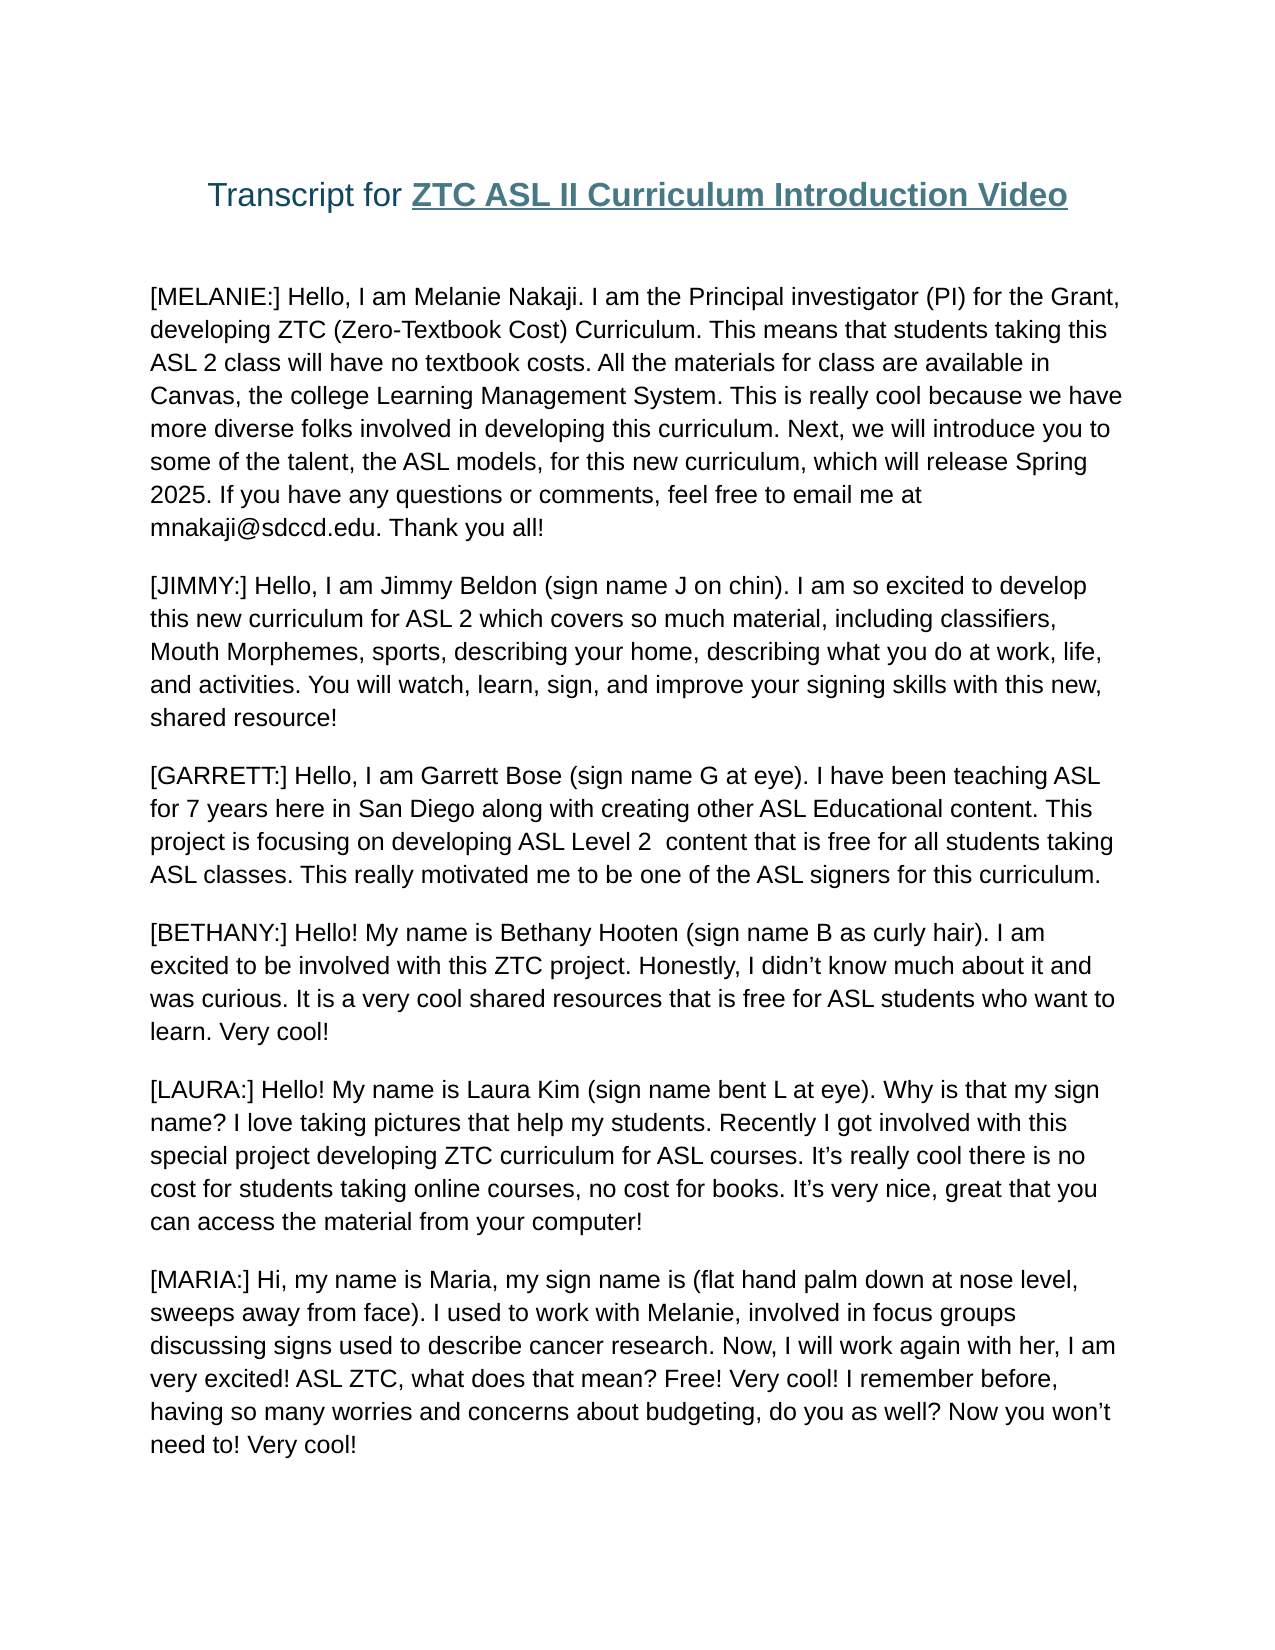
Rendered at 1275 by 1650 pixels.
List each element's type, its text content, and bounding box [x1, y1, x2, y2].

subtitle Transcript for ZTC ASL II Curriculum Introduction Video [150, 175, 1125, 213]
text [JIMMY:] Hello, I am Jimmy Beldon (sign name J on chin). I am so excited to develop this new curriculum for ASL 2 which covers so much material, including classifiers, Mouth Morphemes, sports, describing your home, describing what you do at work, life, and activities. You will watch, learn, sign, and improve your signing skills with this new, shared resource! [150, 571, 1125, 732]
text [MELANIE:] Hello, I am Melanie Nakaji. I am the Principal investigator (PI) for the Grant, developing ZTC (Zero-Textbook Cost) Curriculum. This means that students taking this ASL 2 class will have no textbook costs. All the materials for class are available in Canvas, the college Learning Management System. This is really cool because we have more diverse folks involved in developing this curriculum. Next, we will introduce you to some of the talent, the ASL models, for this new curriculum, which will release Spring 2025. If you have any questions or comments, feel free to email me at mnakaji@sdccd.edu. Thank you all! [150, 282, 1125, 542]
text [MARIA:] Hi, my name is Maria, my sign name is (flat hand palm down at nose level, sweeps away from face). I used to work with Melanie, involved in focus groups discussing signs used to describe cancer research. Now, I will work again with her, I am very excited! ASL ZTC, what does that mean? Free! Very cool! I remember before, having so many worries and concerns about budgeting, do you as well? Now you won’t need to! Very cool! [150, 1265, 1125, 1459]
text [BETHANY:] Hello! My name is Bethany Hooten (sign name B as curly hair). I am excited to be involved with this ZTC project. Honestly, I didn’t know much about it and was curious. It is a very cool shared resources that is free for ASL students who want to learn. Very cool! [150, 918, 1125, 1046]
text [GARRETT:] Hello, I am Garrett Bose (sign name G at eye). I have been teaching ASL for 7 years here in San Diego along with creating other ASL Educational content. This project is focusing on developing ASL Level 2 content that is free for all students taking ASL classes. This really motivated me to be one of the ASL signers for this curriculum. [150, 761, 1125, 889]
text [LAURA:] Hello! My name is Laura Kim (sign name bent L at eye). Why is that my sign name? I love taking pictures that help my students. Recently I got involved with this special project developing ZTC curriculum for ASL courses. It’s really cool there is no cost for students taking online courses, no cost for books. It’s very nice, great that you can access the material from your computer! [150, 1075, 1125, 1236]
